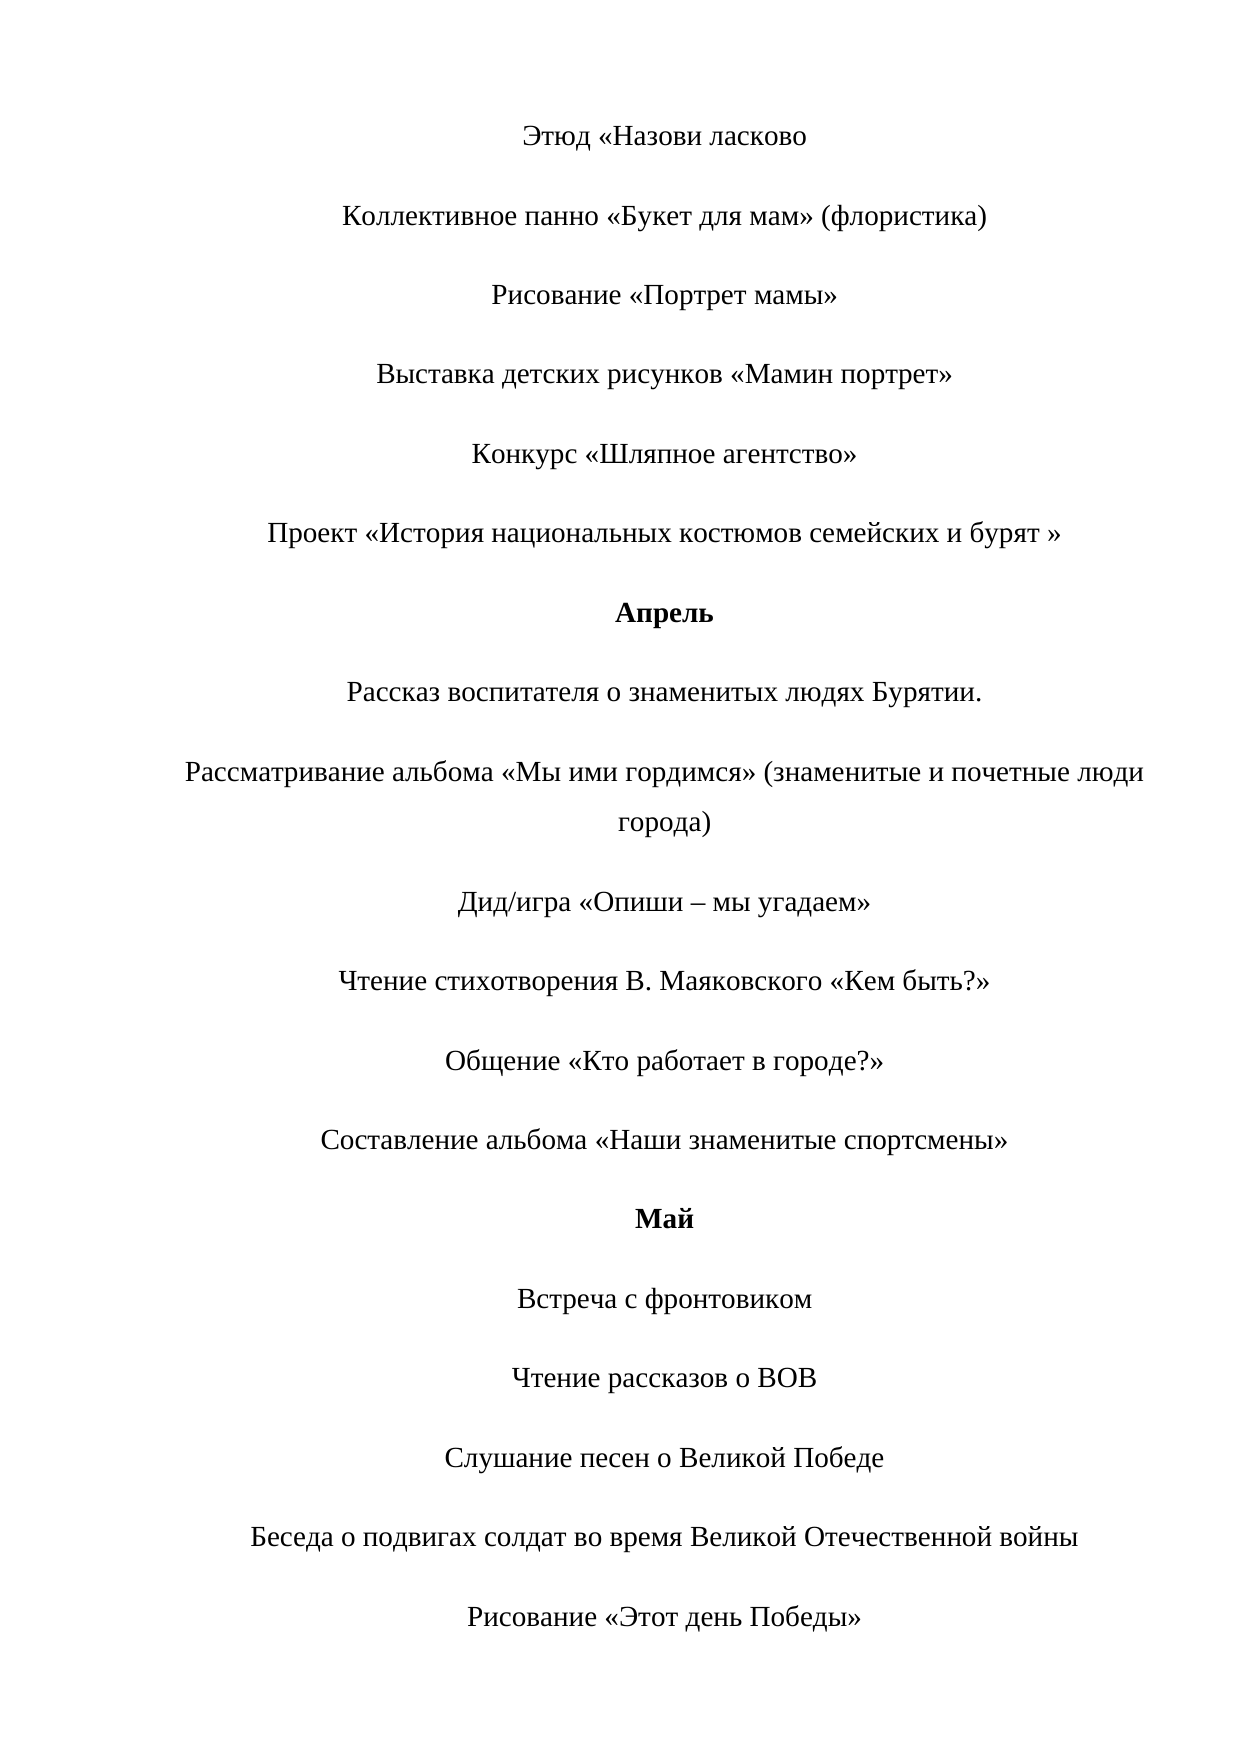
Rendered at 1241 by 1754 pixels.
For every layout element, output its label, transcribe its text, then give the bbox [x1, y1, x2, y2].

text Этюд «Назови ласково [177, 118, 1152, 152]
text Рисование «Портрет мамы» [177, 277, 1152, 311]
text Чтение рассказов о ВОВ [177, 1361, 1152, 1394]
text Дид/игра «Опиши – мы угадаем» [177, 884, 1152, 917]
text Общение «Кто работает в городе?» [177, 1043, 1152, 1076]
text Выставка детских рисунков «Мамин портрет» [177, 357, 1152, 390]
text Чтение стихотворения В. Маяковского «Кем быть?» [177, 963, 1152, 997]
text Коллективное панно «Букет для мам» (флористика) [177, 198, 1152, 231]
text Апрель [177, 595, 1152, 628]
text Слушание песен о Великой Победе [177, 1440, 1152, 1474]
text Беседа о подвигах солдат во время Великой Отечественной войны [177, 1519, 1152, 1553]
text Май [177, 1202, 1152, 1235]
text Составление альбома «Наши знаменитые спортсмены» [177, 1122, 1152, 1156]
text Рисование «Этот день Победы» [177, 1599, 1152, 1633]
text Рассматривание альбома «Мы ими гордимся» (знаменитые и почетные люди города) [177, 754, 1152, 838]
text Встреча с фронтовиком [177, 1281, 1152, 1315]
text Рассказ воспитателя о знаменитых людях Бурятии. [177, 674, 1152, 708]
text Проект «История национальных костюмов семейских и бурят » [177, 516, 1152, 549]
text Конкурс «Шляпное агентство» [177, 436, 1152, 469]
